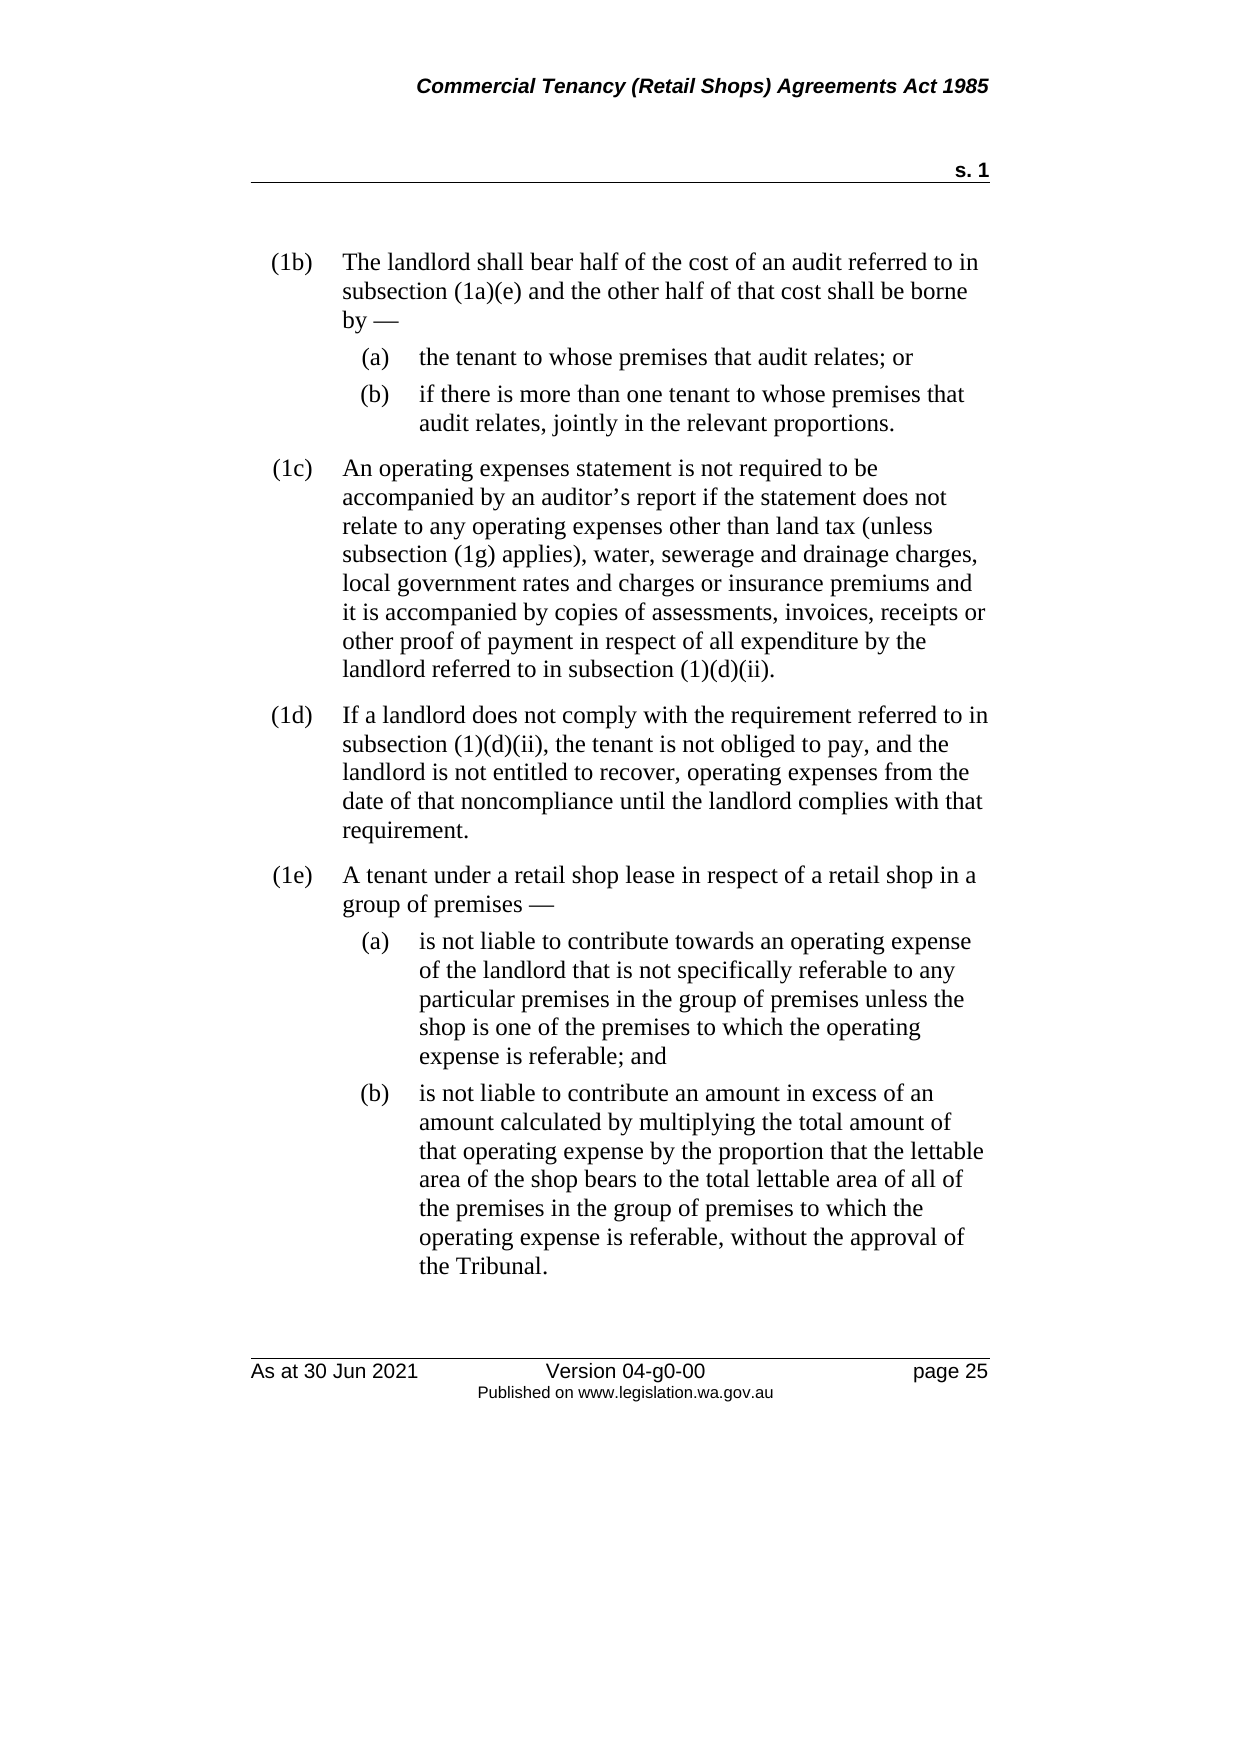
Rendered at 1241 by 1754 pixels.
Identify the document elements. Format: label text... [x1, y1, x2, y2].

text (1c) An operating expenses statement is not required to be accompanied by an auditor’s report if the statement does not relate to any operating expenses other than land tax (unless subsection (1g) applies), water, sewerage and drainage charges, local government rates and charges or insurance premiums and it is accompanied by copies of assessments, invoices, receipts or other proof of payment in respect of all expenditure by the landlord referred to in subsection (1)(d)(ii). [251, 453, 990, 683]
text (1d) If a landlord does not comply with the requirement referred to in subsection (1)(d)(ii), the tenant is not obliged to pay, and the landlord is not entitled to recover, operating expenses from the date of that noncompliance until the landlord complies with that requirement. [251, 700, 990, 844]
text (1b) The landlord shall bear half of the cost of an audit referred to in subsection (1a)(e) and the other half of that cost shall be borne by — [251, 247, 990, 334]
text (a) the tenant to whose premises that audit relates; or [251, 342, 990, 371]
text (b) if there is more than one tenant to whose premises that audit relates, jointly in the relevant proportions. [251, 379, 990, 437]
text (1e) A tenant under a retail shop lease in respect of a retail shop in a group of premises — [251, 860, 990, 918]
text (a) is not liable to contribute towards an operating expense of the landlord that is not specifically referable to any particular premises in the group of premises unless the shop is one of the premises to which the operating expense is referable; and [251, 926, 990, 1070]
text (b) is not liable to contribute an amount in excess of an amount calculated by multiplying the total amount of that operating expense by the proportion that the lettable area of the shop bears to the total lettable area of all of the premises in the group of premises to which the operating expense is referable, without the approval of the Tribunal. [251, 1078, 990, 1279]
